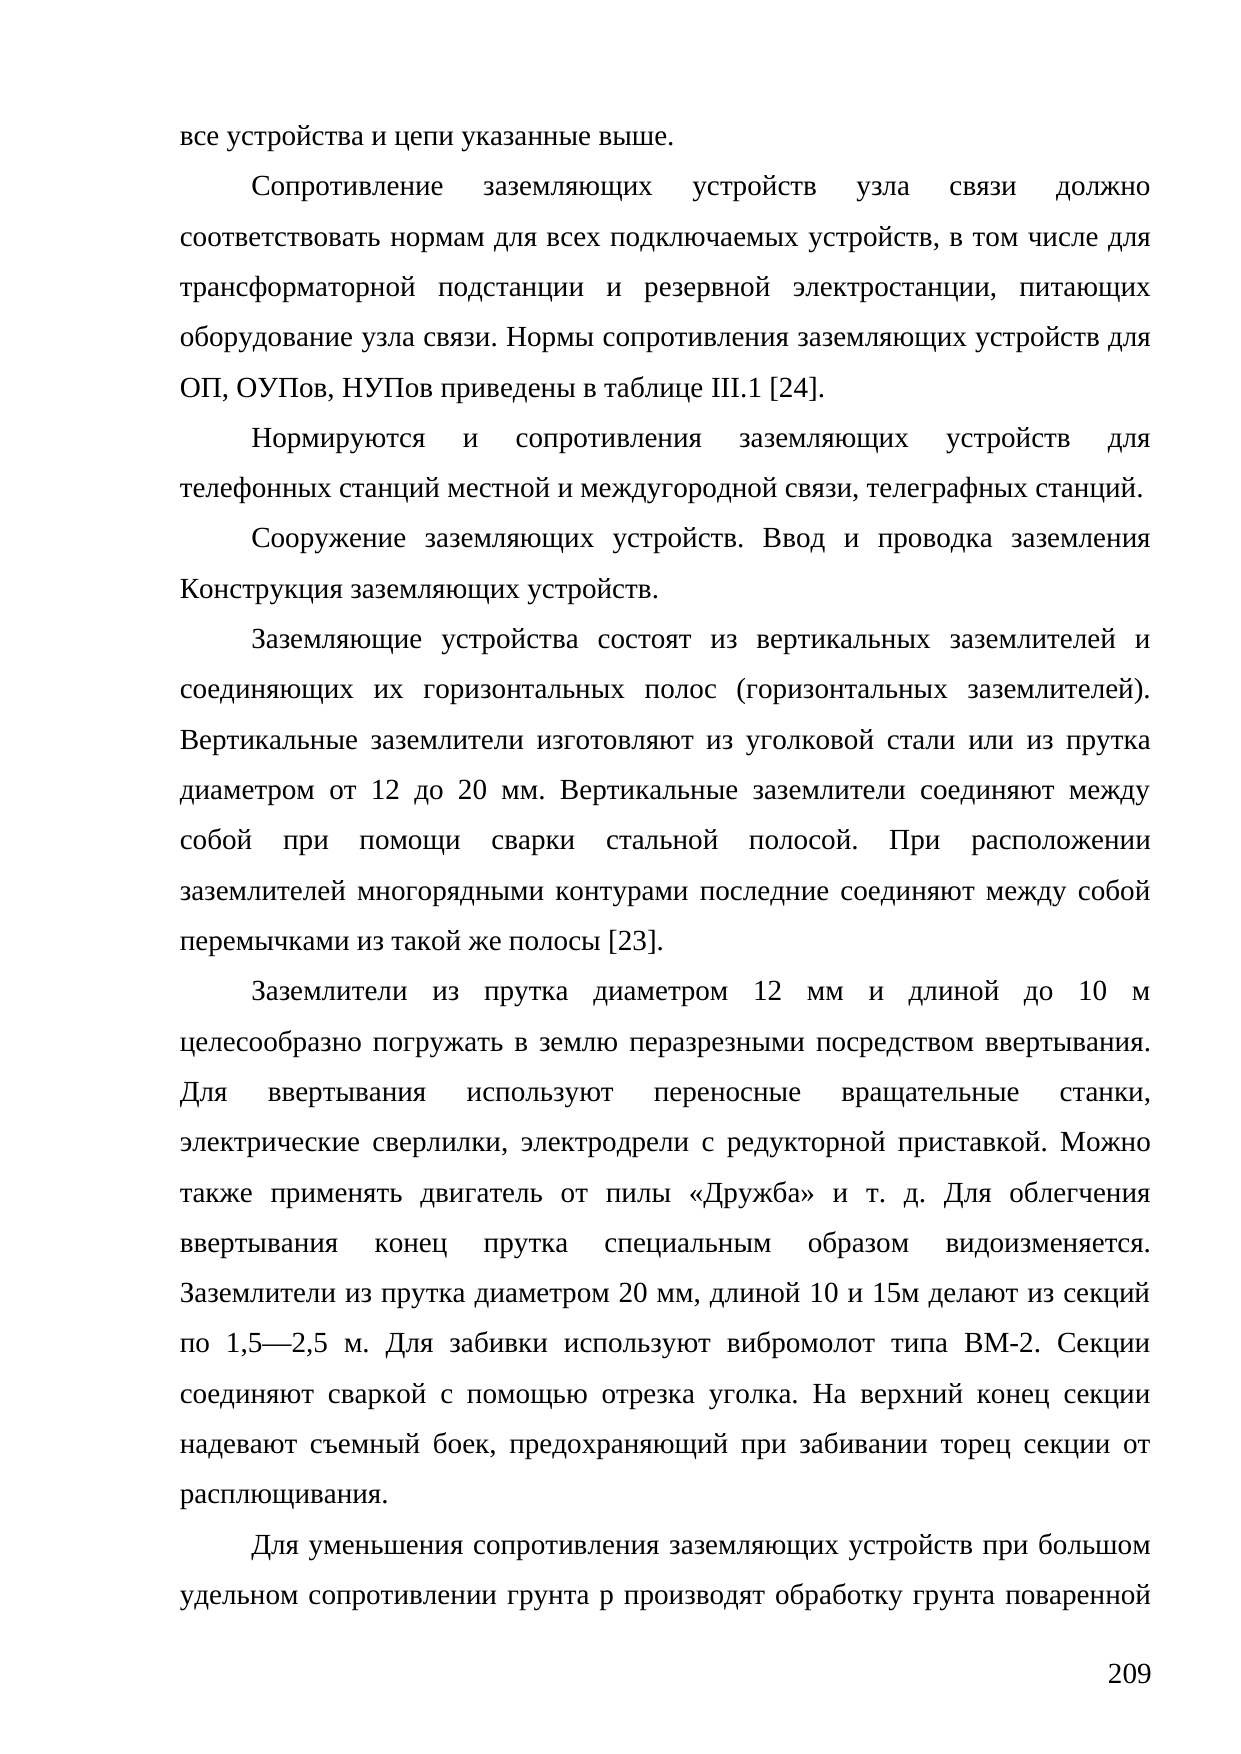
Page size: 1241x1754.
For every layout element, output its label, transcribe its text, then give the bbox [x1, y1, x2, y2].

text Сопротивление заземляющих устройств узла связи должно соответствовать нормам для всех подключаемых устройств, в том числе для трансформаторной подстанции и резервной электростанции, питающих оборудование узла связи. Нормы сопротивления заземляющих устройств для ОП, ОУПов, НУПов приведены в таблице III.1 [24]. [179, 168, 1151, 403]
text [179, 1527, 1151, 1611]
text Заземляющие устройства состоят из вертикальных заземлителей и соединяющих их горизонтальных полос (горизонтальных заземлителей). Вертикальные заземлители изготовляют из уголковой стали или из прутка диаметром от 12 до 20 мм. Вертикальные заземлители соединяют между собой при помощи сварки стальной полосой. При расположении заземлителей многорядными контурами последние соединяют между собой перемычками из такой же полосы [23]. [179, 621, 1151, 957]
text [179, 118, 1151, 152]
text Сооружение заземляющих устройств. Ввод и проводка заземления Конструкция заземляющих устройств. [179, 521, 1151, 604]
text Нормируются и сопротивления заземляющих устройств для телефонных станций местной и междугородной связи, телеграфных станций. [179, 420, 1151, 504]
text Заземлители из прутка диаметром 12 мм и длиной до 10 м целесообразно погружать в землю перазрезными посредством ввертывания. Для ввертывания используют переносные вращательные станки, электрические сверлилки, электродрели с редукторной приставкой. Можно также применять двигатель от пилы «Дружба» и т. д. Для облегчения ввертывания конец прутка специальным образом видоизменяется. Заземлители из прутка диаметром 20 мм, длиной 10 и 15м делают из секций по 1,5—2,5 м. Для забивки используют вибромолот типа ВМ-2. Секции соединяют сваркой с помощью отрезка уголка. На верхний конец секции надевают съемный боек, предохраняющий при забивании торец секции от расплющивания. [179, 973, 1151, 1510]
